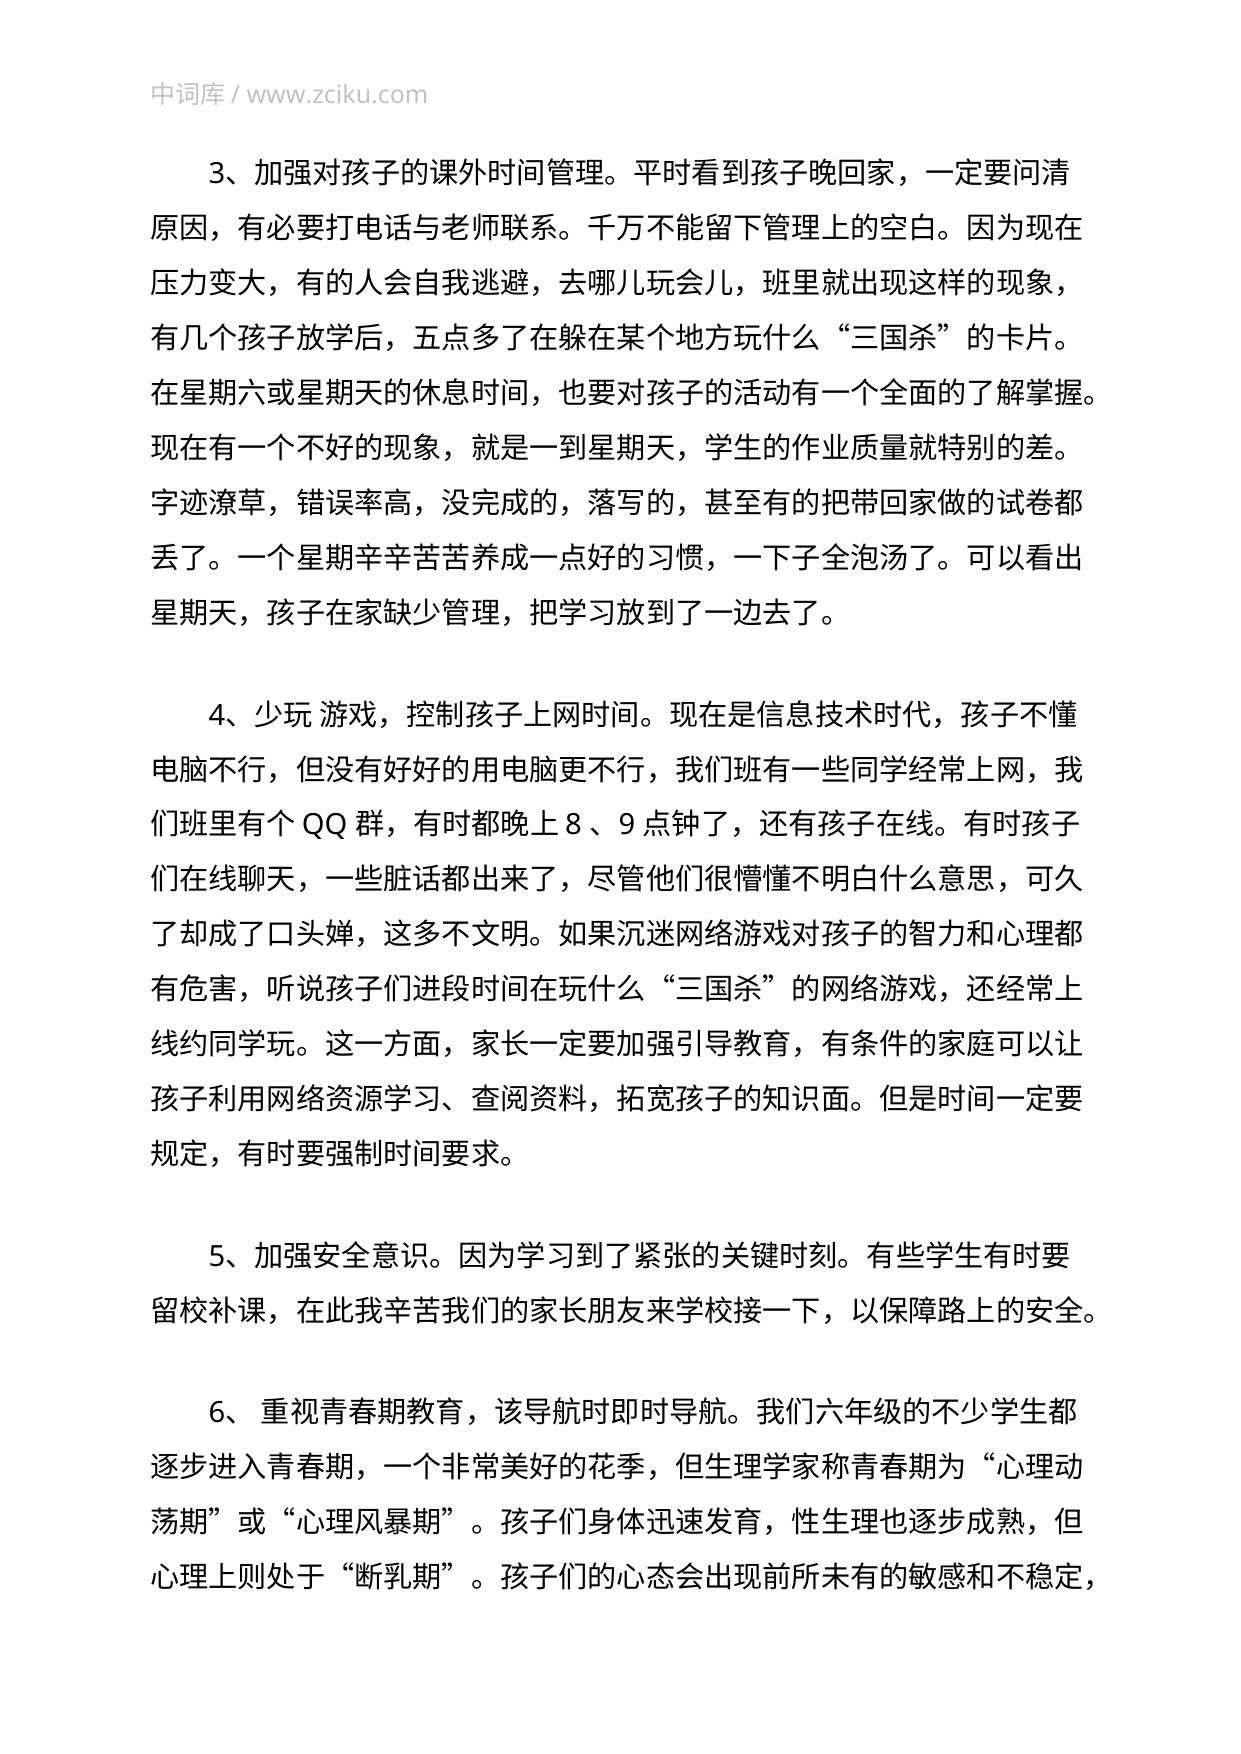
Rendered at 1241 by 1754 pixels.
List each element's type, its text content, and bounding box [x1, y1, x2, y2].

text 3、加强对孩子的课外时间管理。平时看到孩子晚回家，一定要问清原因，有必要打电话与老师联系。千万不能留下管理上的空白。因为现在压力变大，有的人会自我逃避，去哪儿玩会儿，班里就出现这样的现象，有几个孩子放学后，五点多了在躲在某个地方玩什么“三国杀”的卡片。在星期六或星期天的休息时间，也要对孩子的活动有一个全面的了解掌握。现在有一个不好的现象，就是一到星期天，学生的作业质量就特别的差。字迹潦草，错误率高，没完成的，落写的，甚至有的把带回家做的试卷都丢了。一个星期辛辛苦苦养成一点好的习惯，一下子全泡汤了。可以看出星期天，孩子在家缺少管理，把学习放到了一边去了。 [150, 150, 1090, 632]
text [150, 1389, 1090, 1596]
text 4、少玩 游戏，控制孩子上网时间。现在是信息技术时代，孩子不懂电脑不行，但没有好好的用电脑更不行，我们班有一些同学经常上网，我们班里有个QQ 群，有时都晚上8 、9 点钟了，还有孩子在线。有时孩子们在线聊天，一些脏话都出来了，尽管他们很懵懂不明白什么意思，可久了却成了口头婵，这多不文明。如果沉迷网络游戏对孩子的智力和心理都有危害，听说孩子们进段时间在玩什么“三国杀”的网络游戏，还经常上线约同学玩。这一方面，家长一定要加强引导教育，有条件的家庭可以让孩子利用网络资源学习、查阅资料，拓宽孩子的知识面。但是时间一定要规定，有时要强制时间要求。 [150, 691, 1090, 1173]
text 5、加强安全意识。因为学习到了紧张的关键时刻。有些学生有时要留校补课，在此我辛苦我们的家长朋友来学校接一下，以保障路上的安全。 [150, 1232, 1090, 1329]
